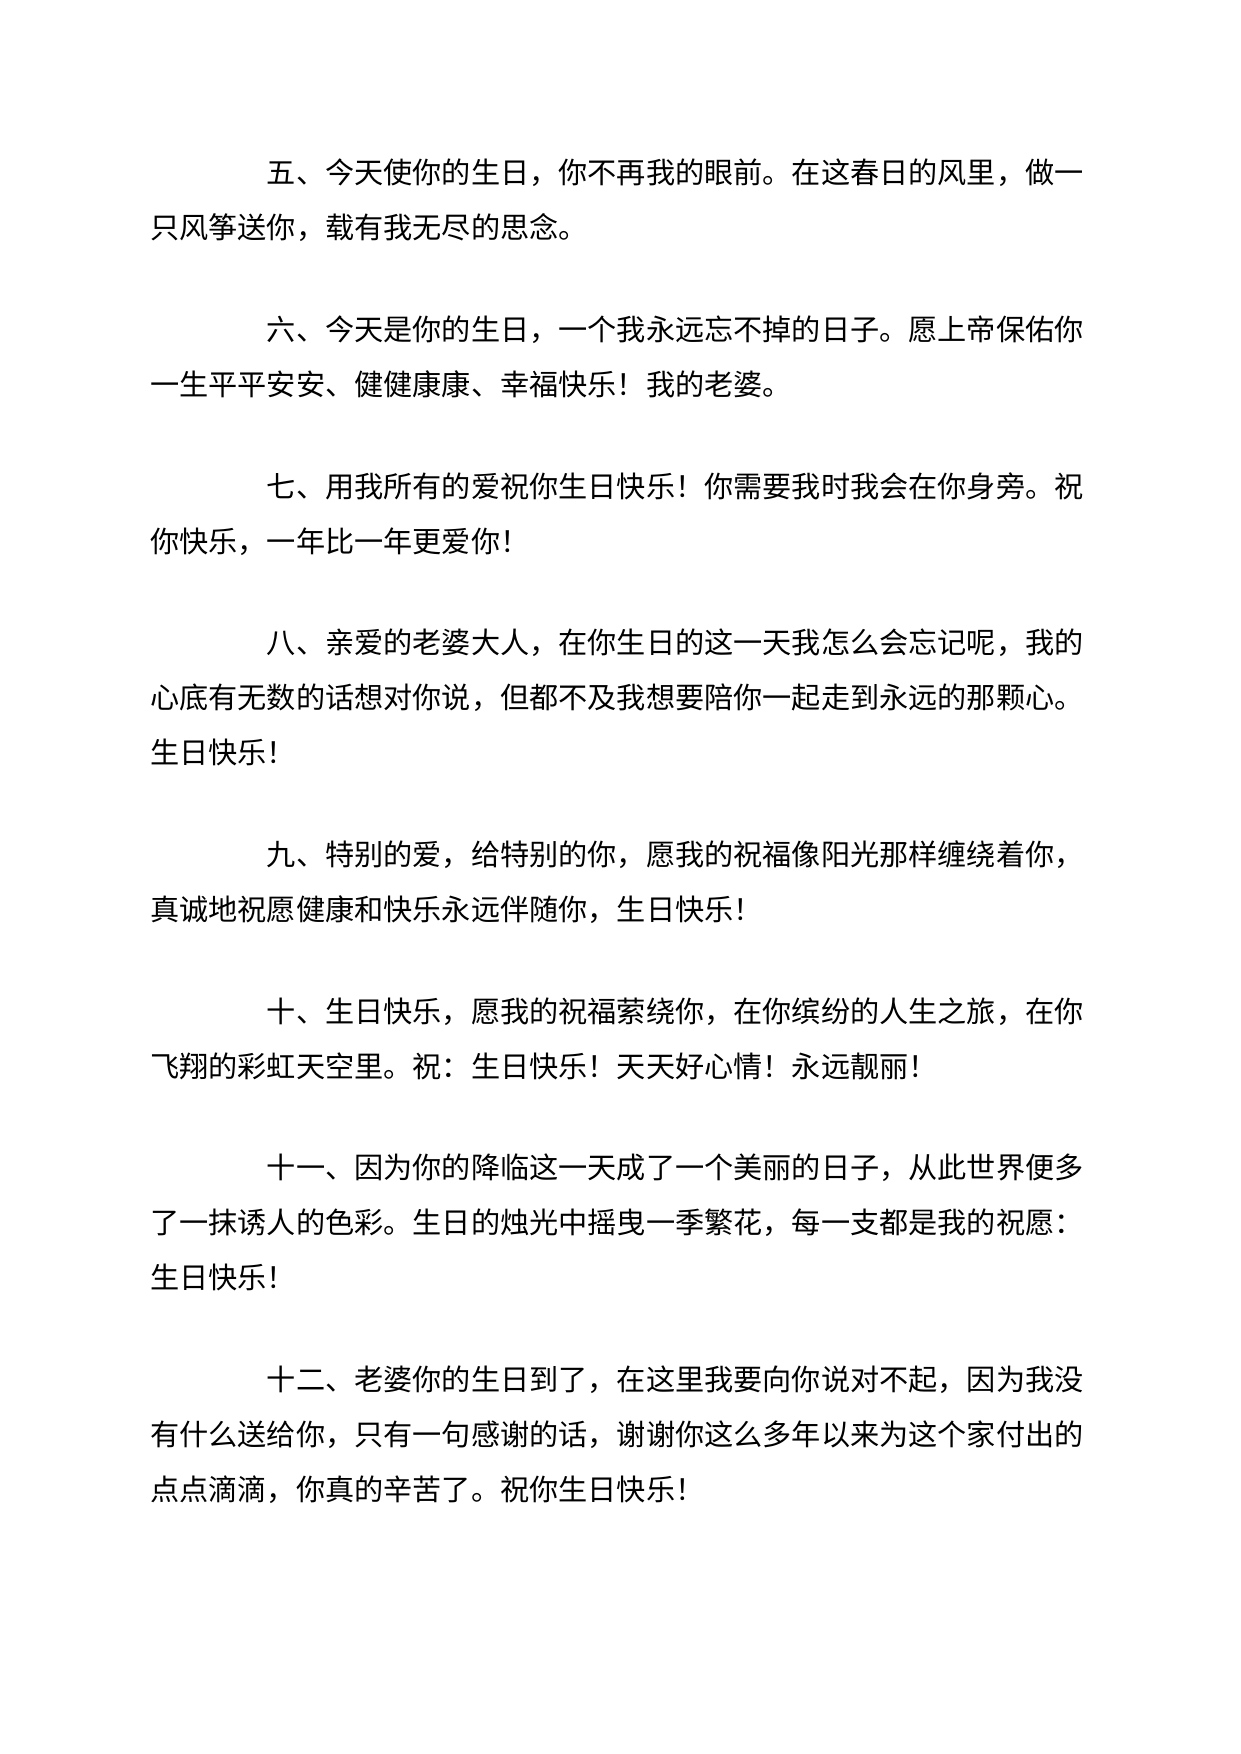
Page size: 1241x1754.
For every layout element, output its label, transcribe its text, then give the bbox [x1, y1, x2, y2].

text 八、亲爱的老婆大人，在你生日的这一天我怎么会忘记呢，我的心底有无数的话想对你说，但都不及我想要陪你一起走到永远的那颗心。生日快乐！ [150, 620, 1090, 772]
text 六、今天是你的生日，一个我永远忘不掉的日子。愿上帝保佑你一生平平安安、健健康康、幸福快乐！我的老婆。 [150, 307, 1090, 404]
text 十、生日快乐，愿我的祝福萦绕你，在你缤纷的人生之旅，在你飞翔的彩虹天空里。祝：生日快乐！天天好心情！永远靓丽！ [150, 988, 1090, 1085]
text 十二、老婆你的生日到了，在这里我要向你说对不起，因为我没有什么送给你，只有一句感谢的话，谢谢你这么多年以来为这个家付出的点点滴滴，你真的辛苦了。祝你生日快乐！ [150, 1356, 1090, 1508]
text 十一、因为你的降临这一天成了一个美丽的日子，从此世界便多了一抹诱人的色彩。生日的烛光中摇曳一季繁花，每一支都是我的祝愿：生日快乐！ [150, 1145, 1090, 1297]
text 七、用我所有的爱祝你生日快乐！你需要我时我会在你身旁。祝你快乐，一年比一年更爱你！ [150, 463, 1090, 561]
text 九、特别的爱，给特别的你，愿我的祝福像阳光那样缠绕着你，真诚地祝愿健康和快乐永远伴随你，生日快乐！ [150, 832, 1090, 929]
text 五、今天使你的生日，你不再我的眼前。在这春日的风里，做一只风筝送你，载有我无尽的思念。 [150, 150, 1090, 247]
